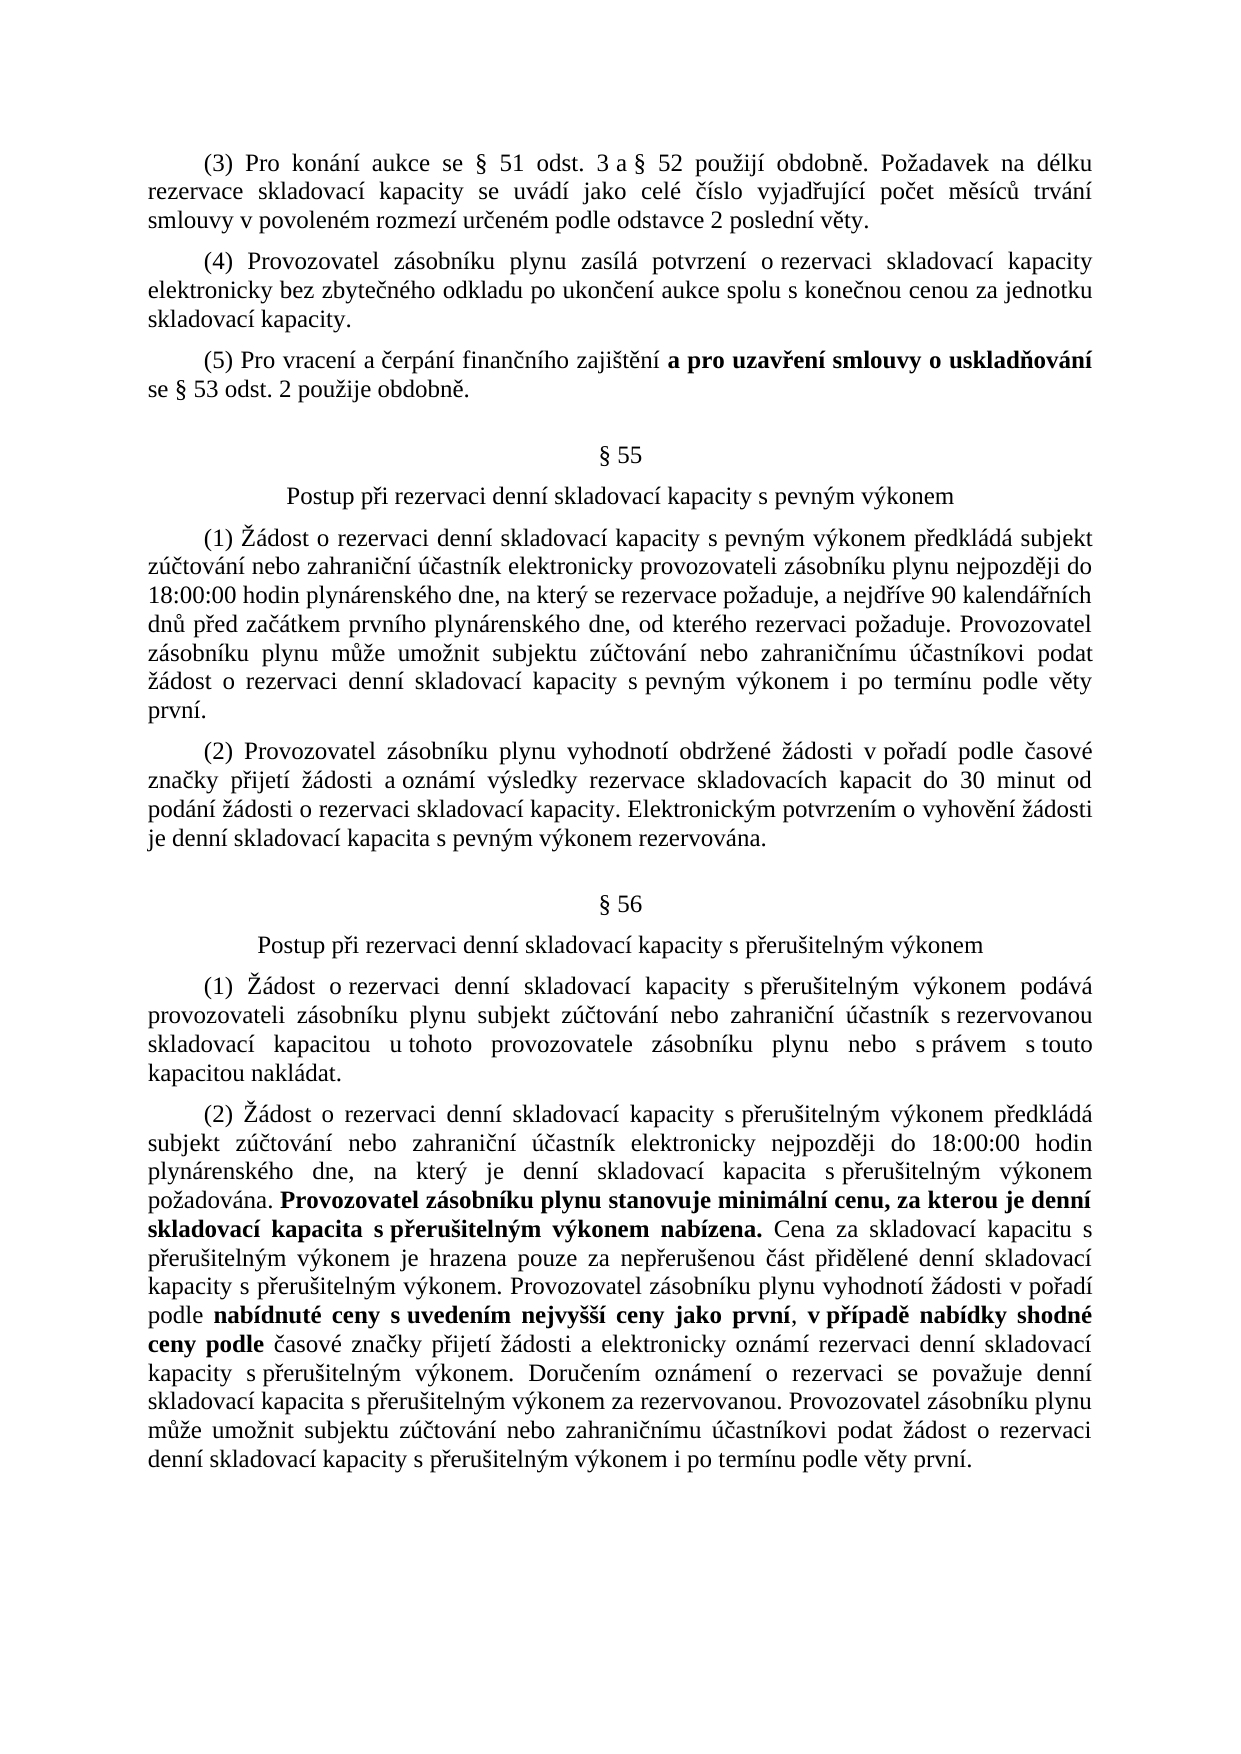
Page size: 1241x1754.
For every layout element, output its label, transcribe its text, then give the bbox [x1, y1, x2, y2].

text § 55 [148, 440, 1093, 469]
text (1) Žádost o rezervaci denní skladovací kapacity s přerušitelným výkonem podává provozovateli zásobníku plynu subjekt zúčtování nebo zahraniční účastník s rezervovanou skladovací kapacitou u tohoto provozovatele zásobníku plynu nebo s právem s touto kapacitou nakládat. [148, 971, 1093, 1086]
text Postup při rezervaci denní skladovací kapacity s přerušitelným výkonem [148, 930, 1093, 959]
text (3) Pro konání aukce se § 51 odst. 3 a § 52 použijí obdobně. Požadavek na délku rezervace skladovací kapacity se uvádí jako celé číslo vyjadřující počet měsíců trvání smlouvy v povoleném rozmezí určeném podle odstavce 2 poslední věty. [148, 148, 1093, 234]
text Postup při rezervaci denní skladovací kapacity s pevným výkonem [148, 481, 1093, 510]
text § 56 [148, 889, 1093, 918]
text (2) Provozovatel zásobníku plynu vyhodnotí obdržené žádosti v pořadí podle časové značky přijetí žádosti a oznámí výsledky rezervace skladovacích kapacit do 30 minut od podání žádosti o rezervaci skladovací kapacity. Elektronickým potvrzením o vyhovění žádosti je denní skladovací kapacita s pevným výkonem rezervována. [148, 736, 1093, 851]
text (5) Pro vracení a čerpání finančního zajištění a pro uzavření smlouvy o uskladňování se § 53 odst. 2 použije obdobně. [148, 345, 1093, 403]
text (4) Provozovatel zásobníku plynu zasílá potvrzení o rezervaci skladovací kapacity elektronicky bez zbytečného odkladu po ukončení aukce spolu s konečnou cenou za jednotku skladovací kapacity. [148, 246, 1093, 333]
text (1) Žádost o rezervaci denní skladovací kapacity s pevným výkonem předkládá subjekt zúčtování nebo zahraniční účastník elektronicky provozovateli zásobníku plynu nejpozději do 18:00:00 hodin plynárenského dne, na který se rezervace požaduje, a nejdříve 90 kalendářních dnů před začátkem prvního plynárenského dne, od kterého rezervaci požaduje. Provozovatel zásobníku plynu může umožnit subjektu zúčtování nebo zahraničnímu účastníkovi podat žádost o rezervaci denní skladovací kapacity s pevným výkonem i po termínu podle věty první. [148, 523, 1093, 724]
text (2) Žádost o rezervaci denní skladovací kapacity s přerušitelným výkonem předkládá subjekt zúčtování nebo zahraniční účastník elektronicky nejpozději do 18:00:00 hodin plynárenského dne, na který je denní skladovací kapacita s přerušitelným výkonem požadována. Provozovatel zásobníku plynu stanovuje minimální cenu, za kterou je denní skladovací kapacita s přerušitelným výkonem nabízena. Cena za skladovací kapacitu s přerušitelným výkonem je hrazena pouze za nepřerušenou část přidělené denní skladovací kapacity s přerušitelným výkonem. Provozovatel zásobníku plynu vyhodnotí žádosti v pořadí podle nabídnuté ceny s uvedením nejvyšší ceny jako první, v případě nabídky shodné ceny podle časové značky přijetí žádosti a elektronicky oznámí rezervaci denní skladovací kapacity s přerušitelným výkonem. Doručením oznámení o rezervaci se považuje denní skladovací kapacita s přerušitelným výkonem za rezervovanou. Provozovatel zásobníku plynu může umožnit subjektu zúčtování nebo zahraničnímu účastníkovi podat žádost o rezervaci denní skladovací kapacity s přerušitelným výkonem i po termínu podle věty první. [148, 1099, 1093, 1473]
